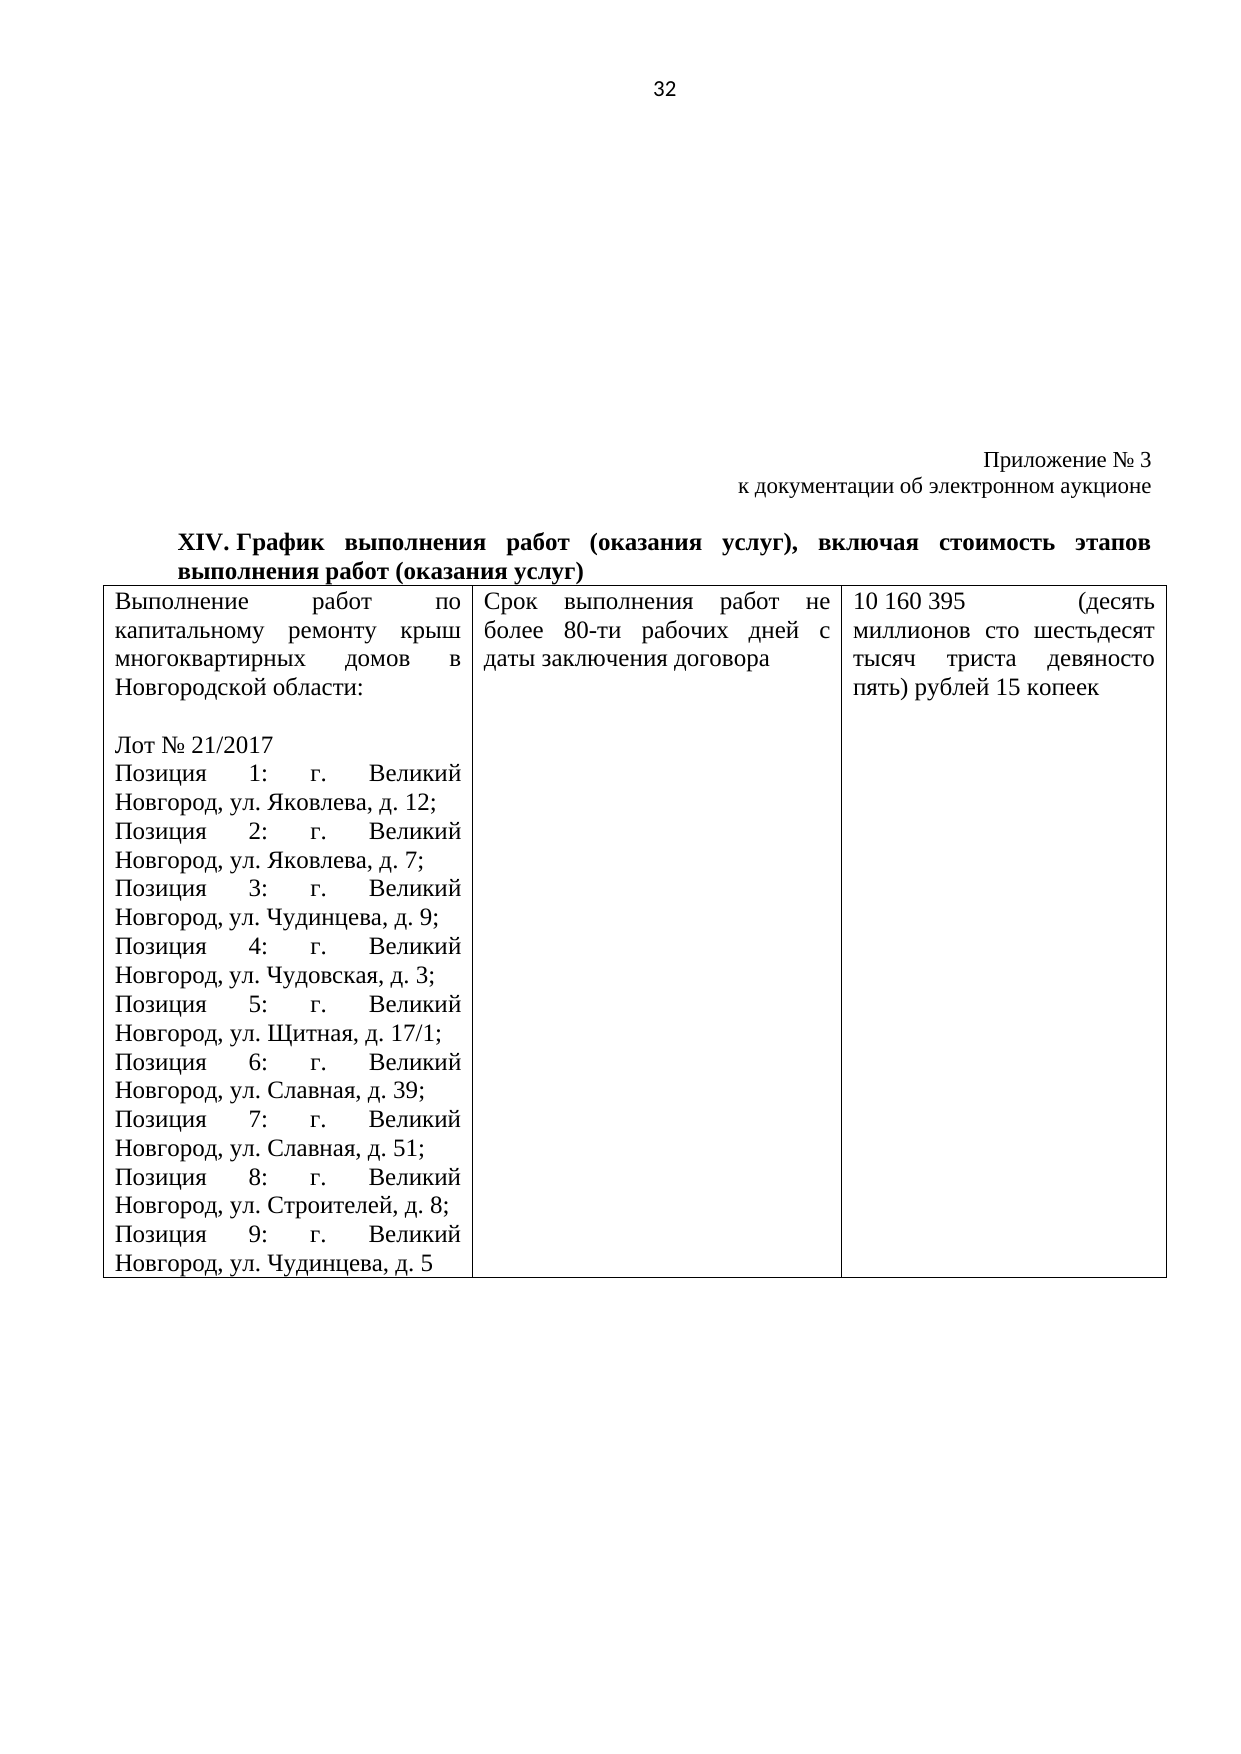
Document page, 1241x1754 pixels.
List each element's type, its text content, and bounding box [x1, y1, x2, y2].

list Приложение № 3 [177, 446, 1152, 472]
list График выполнения работ (оказания услуг), включая стоимость этапов выполнения работ (оказания услуг) [177, 527, 1152, 585]
table_header 10 160 395 (десять миллионов сто шестьдесят тысяч триста девяносто пять) рублей 15 копеек [842, 586, 1166, 1277]
table_header Выполнение работ по капитальному ремонту крыш многоквартирных домов в Новгородской области: Лот № 21/2017 Позиция 1: г. Великий Новгород, ул. Яковлева, д. 12; Позиция 2: г. Великий Новгород, ул. Яковлева, д. 7; Позиция 3: г. Великий Новгород, ул. Чудинцева, д. 9; Позиция 4: г. Великий Новгород, ул. Чудовская, д. 3; Позиция 5: г. Великий Новгород, ул. Щитная, д. 17/1; Позиция 6: г. Великий Новгород, ул. Славная, д. 39; Позиция 7: г. Великий Новгород, ул. Славная, д. 51; Позиция 8: г. Великий Новгород, ул. Строителей, д. 8; Позиция 9: г. Великий Новгород, ул. Чудинцева, д. 5 [104, 586, 472, 1277]
table_header Срок выполнения работ не более 80-ти рабочих дней с даты заключения договора [473, 586, 841, 1277]
list к документации об электронном аукционе [177, 472, 1152, 499]
